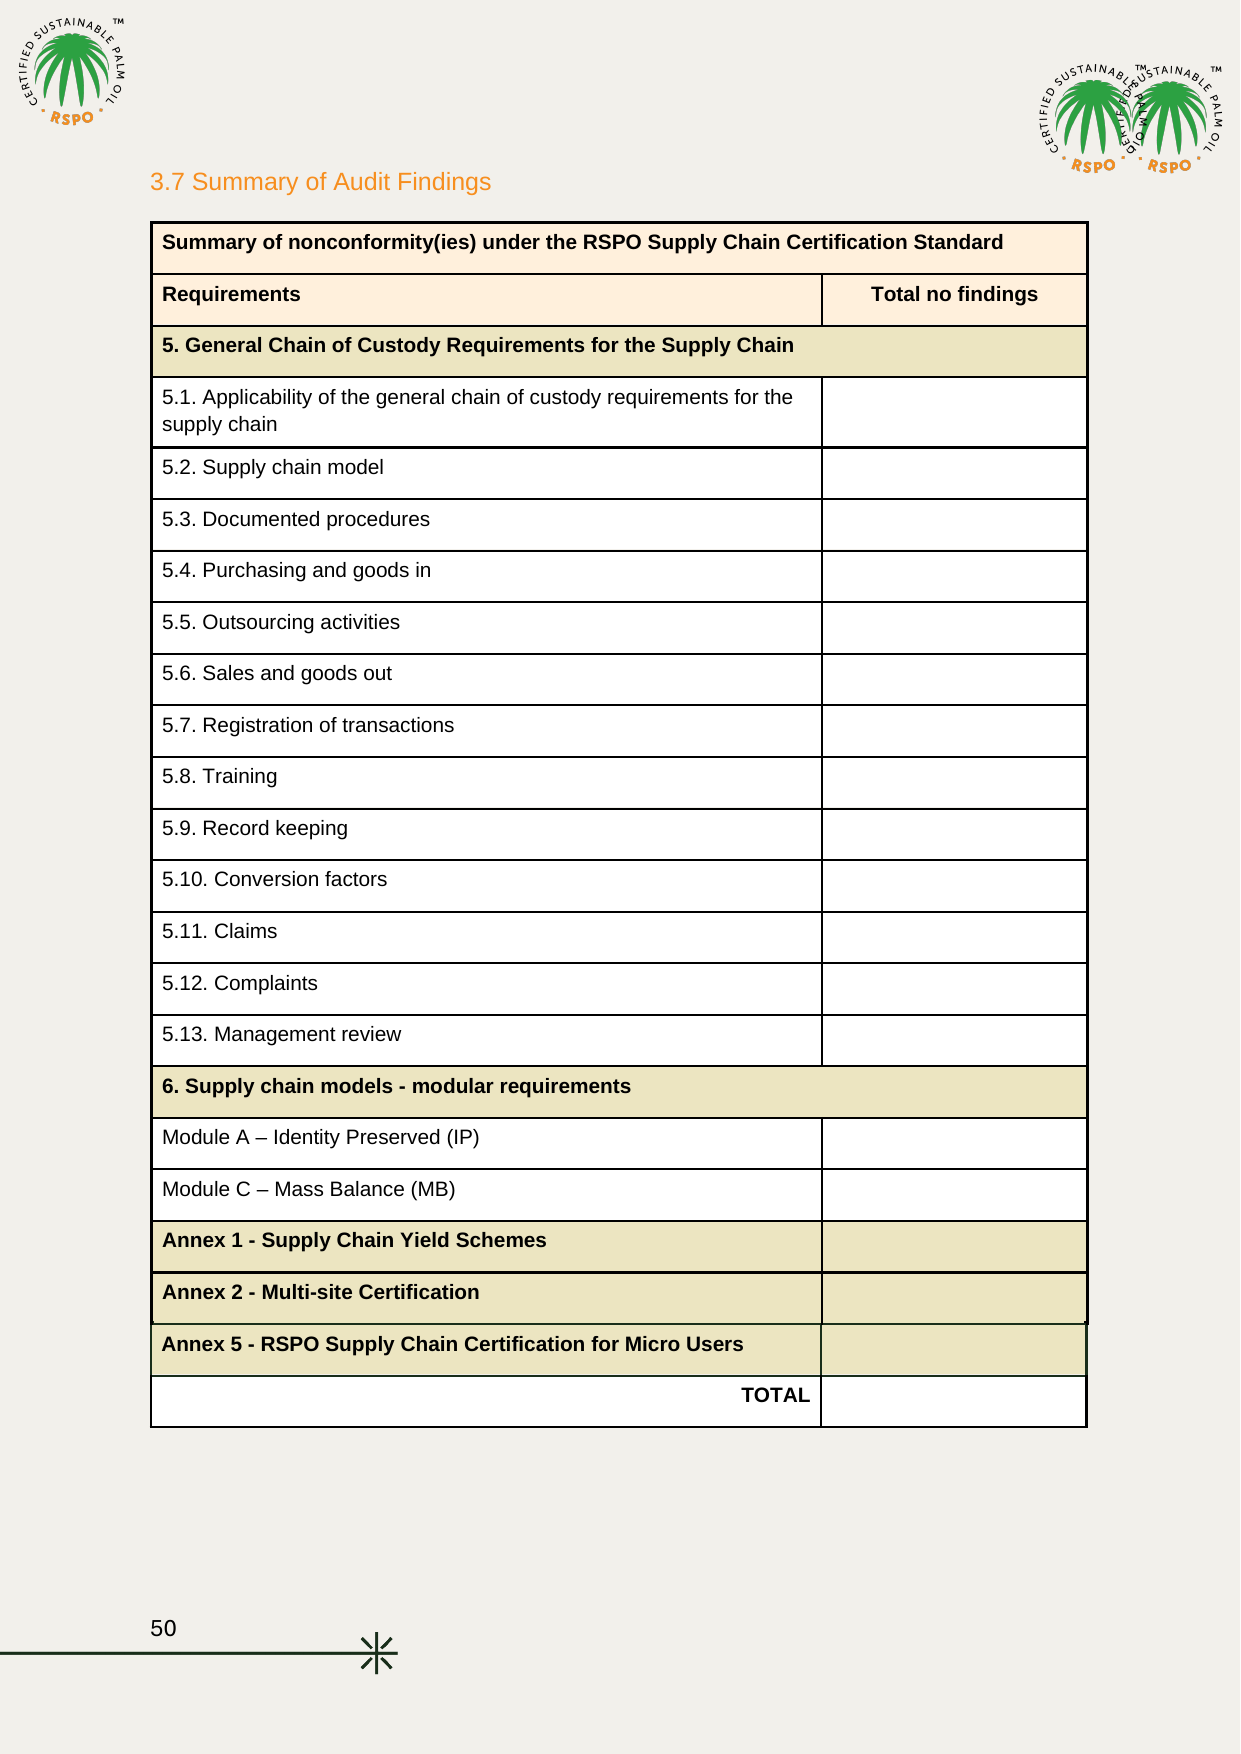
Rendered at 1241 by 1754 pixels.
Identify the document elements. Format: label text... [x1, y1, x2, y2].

picture [0, 1615, 426, 1691]
table_cell 5.11. Claims [153, 913, 821, 962]
table_cell [823, 964, 1086, 1014]
table_cell [823, 706, 1086, 756]
table_cell 5.6. Sales and goods out [153, 655, 821, 704]
table_cell [823, 1119, 1086, 1168]
table_cell 5.8. Training [153, 758, 821, 807]
table_cell 5.3. Documented procedures [153, 500, 821, 549]
table_cell [823, 1016, 1086, 1065]
table_cell [823, 655, 1086, 704]
table_cell TOTAL [152, 1377, 820, 1426]
subtitle 3.7 Summary of Audit Findings [150, 167, 1090, 195]
table_cell 5.4. Purchasing and goods in [153, 552, 821, 601]
table_cell Annex 1 - Supply Chain Yield Schemes [153, 1222, 821, 1271]
table_header Summary of nonconformity(ies) under the RSPO Supply Chain Certification Standard [153, 224, 1086, 273]
table_cell [823, 810, 1086, 859]
table_cell [823, 913, 1086, 962]
table_cell [823, 603, 1086, 653]
table_cell 5.13. Management review [153, 1016, 821, 1065]
table_cell 5.10. Conversion factors [153, 861, 821, 911]
table_cell Module A – Identity Preserved (IP) [153, 1119, 821, 1168]
table_cell [823, 1170, 1086, 1220]
table_cell 5.2. Supply chain model [153, 449, 821, 498]
table_cell Annex 5 - RSPO Supply Chain Certification for Micro Users [152, 1325, 820, 1374]
table_cell 5. General Chain of Custody Requirements for the Supply Chain [153, 327, 1086, 376]
table_cell [823, 378, 1086, 446]
table_cell Module C – Mass Balance (MB) [153, 1170, 821, 1220]
table_cell Total no findings [823, 275, 1086, 324]
table_cell [822, 1377, 1085, 1426]
table_cell 5.7. Registration of transactions [153, 706, 821, 756]
table_cell [823, 1222, 1086, 1271]
table_cell [823, 500, 1086, 549]
table_cell 5.1. Applicability of the general chain of custody requirements for the supply chain [153, 378, 821, 446]
table_cell [823, 449, 1086, 498]
table_cell 5.12. Complaints [153, 964, 821, 1014]
table_cell 5.9. Record keeping [153, 810, 821, 859]
picture [14, 12, 125, 130]
table_cell [823, 861, 1086, 911]
table_cell [823, 552, 1086, 601]
table_cell 6. Supply chain models - modular requirements [153, 1067, 1086, 1117]
table_cell Annex 2 - Multi-site Certification [153, 1274, 821, 1323]
table_cell [823, 758, 1086, 807]
table_cell 5.5. Outsourcing activities [153, 603, 821, 653]
table_cell [822, 1325, 1085, 1374]
table_cell Requirements [153, 275, 821, 324]
table_cell [823, 1274, 1086, 1323]
picture [1037, 60, 1223, 178]
